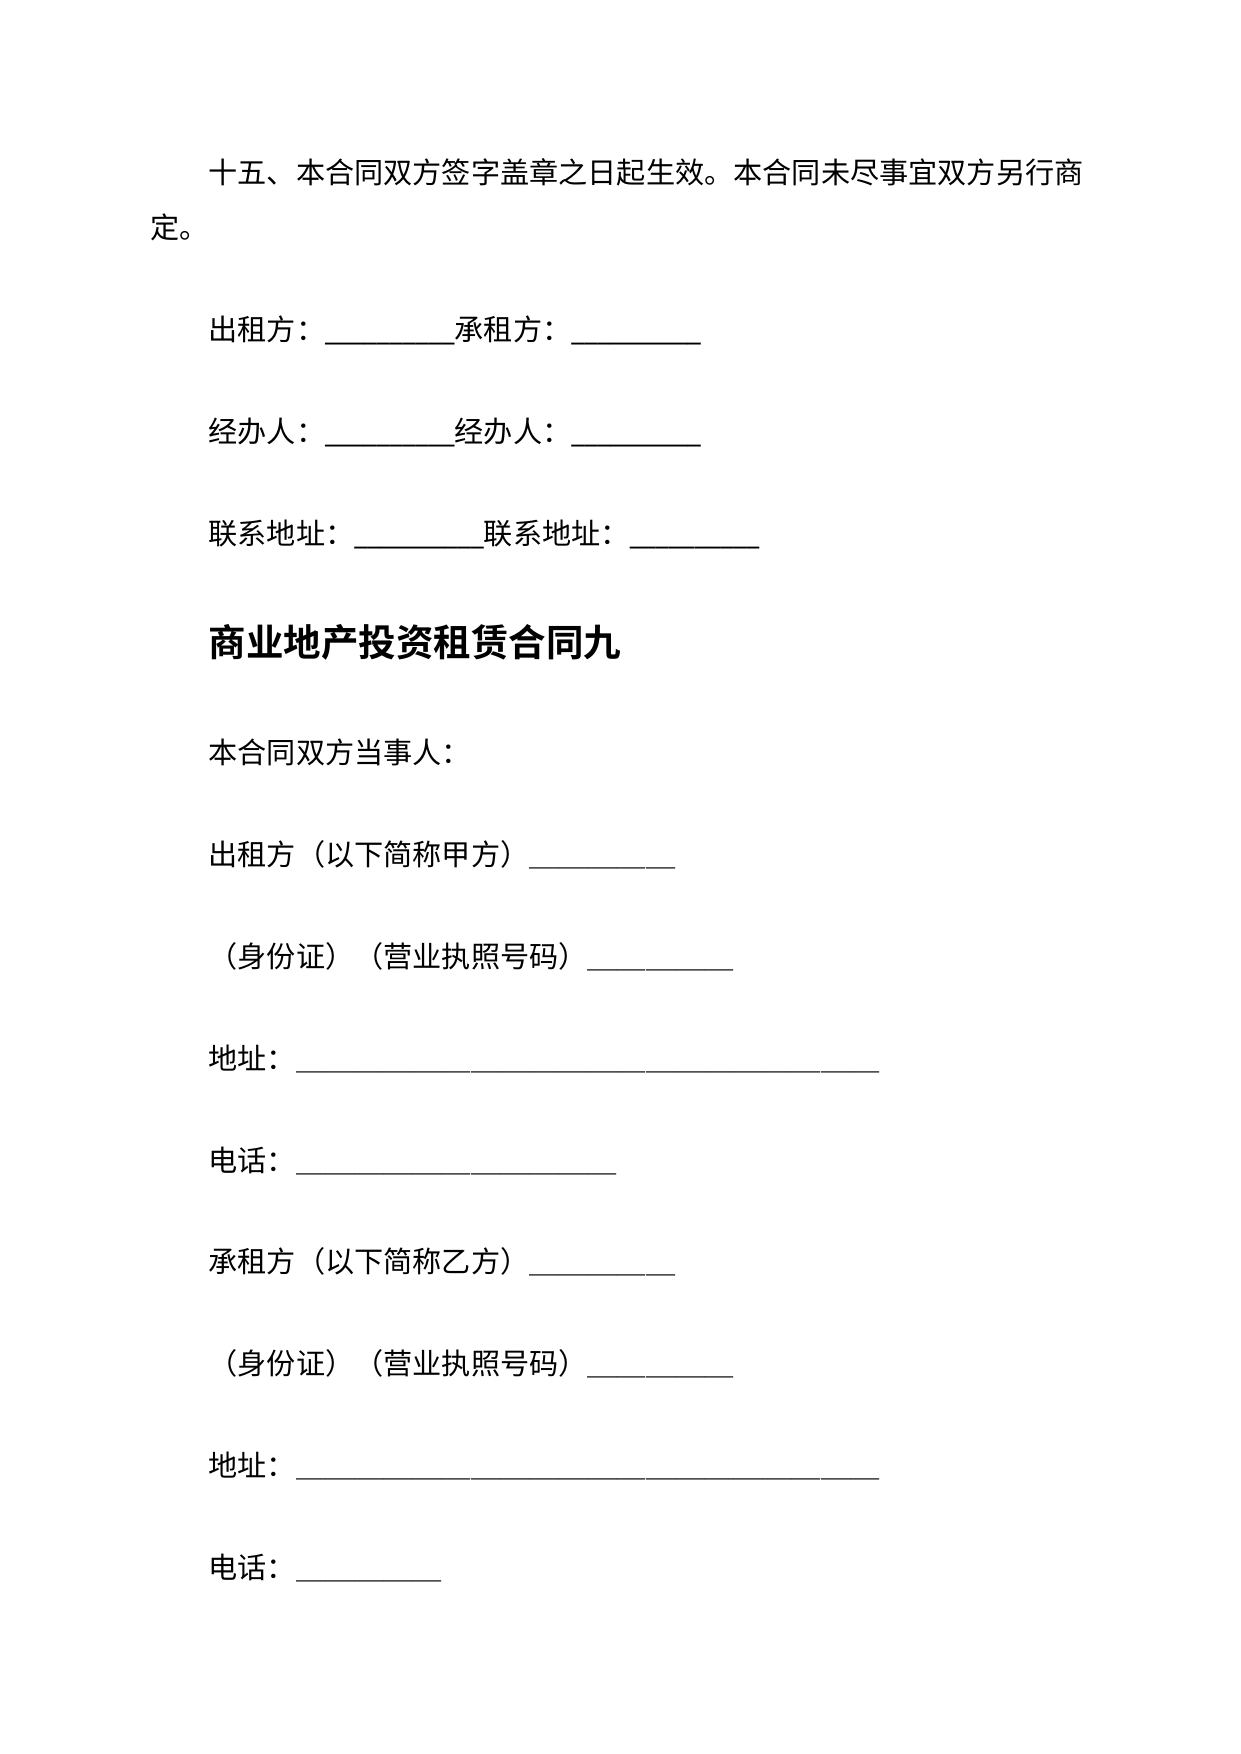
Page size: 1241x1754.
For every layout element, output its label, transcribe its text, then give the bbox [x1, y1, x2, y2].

text 经办人：__________经办人：__________ [150, 409, 1090, 451]
text 地址：＿＿＿＿＿＿＿＿＿＿＿＿＿＿＿＿＿＿＿＿ [150, 1442, 1090, 1485]
text 承租方（以下简称乙方）＿＿＿＿＿ [150, 1239, 1090, 1281]
text 电话：＿＿＿＿＿＿＿＿＿＿＿ [150, 1137, 1090, 1179]
text （身份证）（营业执照号码）＿＿＿＿＿ [150, 933, 1090, 976]
text 电话：＿＿＿＿＿ [150, 1544, 1090, 1586]
text （身份证）（营业执照号码）＿＿＿＿＿ [150, 1341, 1090, 1383]
text 地址：＿＿＿＿＿＿＿＿＿＿＿＿＿＿＿＿＿＿＿＿ [150, 1035, 1090, 1078]
text 商业地产投资租赁合同九 [150, 613, 1090, 667]
text 出租方（以下简称甲方）＿＿＿＿＿ [150, 832, 1090, 874]
text 本合同双方当事人： [150, 730, 1090, 772]
text 联系地址：__________联系地址：__________ [150, 511, 1090, 553]
text 出租方：__________承租方：__________ [150, 307, 1090, 349]
text 十五、本合同双方签字盖章之日起生效。本合同未尽事宜双方另行商定。 [150, 150, 1090, 247]
